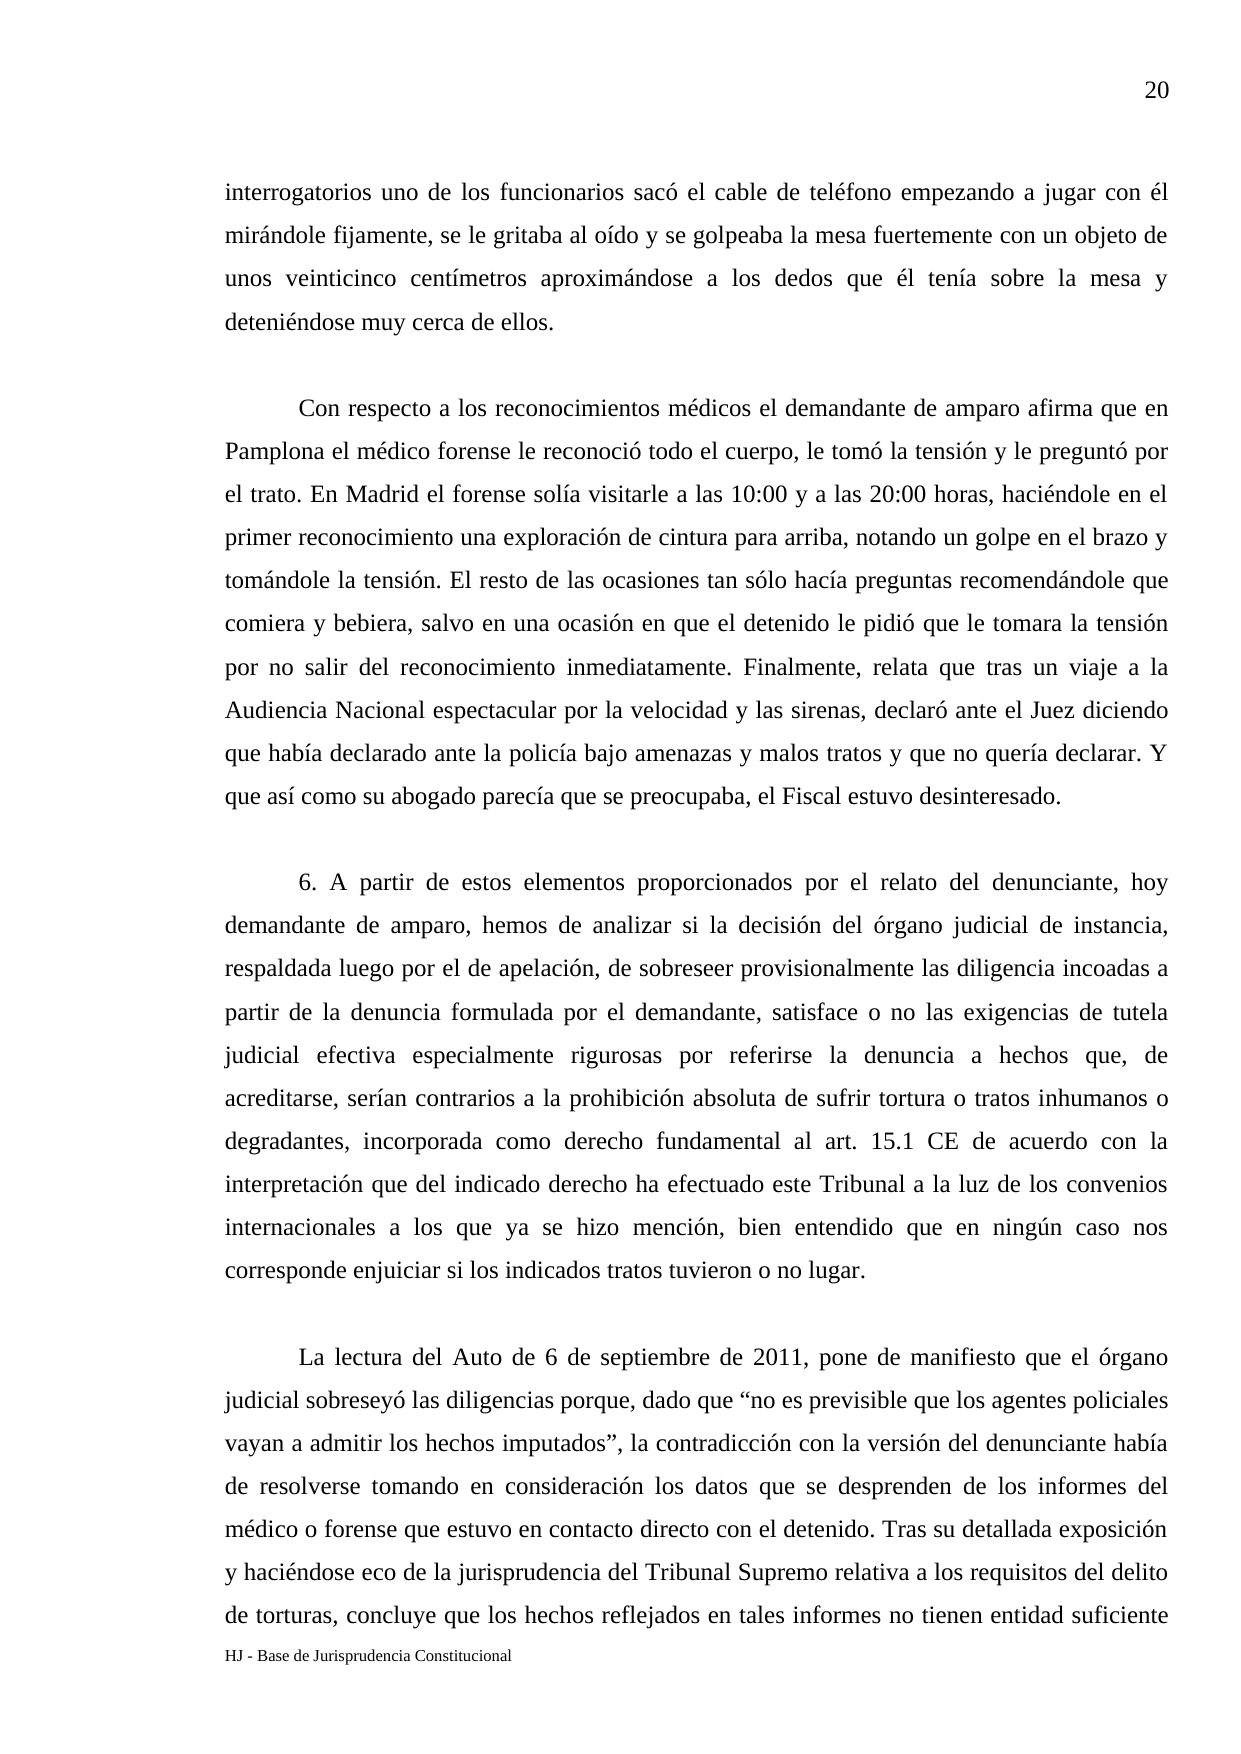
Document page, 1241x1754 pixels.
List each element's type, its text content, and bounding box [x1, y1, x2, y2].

text 6. A partir de estos elementos proporcionados por el relato del denunciante, hoy demandante de amparo, hemos de analizar si la decisión del órgano judicial de instancia, respaldada luego por el de apelación, de sobreseer provisionalmente las diligencia incoadas a partir de la denuncia formulada por el demandante, satisface o no las exigencias de tutela judicial efectiva especialmente rigurosas por referirse la denuncia a hechos que, de acreditarse, serían contrarios a la prohibición absoluta de sufrir tortura o tratos inhumanos o degradantes, incorporada como derecho fundamental al art. 15.1 CE de acuerdo con la interpretación que del indicado derecho ha efectuado este Tribunal a la luz de los convenios internacionales a los que ya se hizo mención, bien entendido que en ningún caso nos corresponde enjuiciar si los indicados tratos tuvieron o no lugar. [224, 867, 1169, 1284]
text Con respecto a los reconocimientos médicos el demandante de amparo afirma que en Pamplona el médico forense le reconoció todo el cuerpo, le tomó la tensión y le preguntó por el trato. En Madrid el forense solía visitarle a las 10:00 y a las 20:00 horas, haciéndole en el primer reconocimiento una exploración de cintura para arriba, notando un golpe en el brazo y tomándole la tensión. El resto de las ocasiones tan sólo hacía preguntas recomendándole que comiera y bebiera, salvo en una ocasión en que el detenido le pidió que le tomara la tensión por no salir del reconocimiento inmediatamente. Finalmente, relata que tras un viaje a la Audiencia Nacional espectacular por la velocidad y las sirenas, declaró ante el Juez diciendo que había declarado ante la policía bajo amenazas y malos tratos y que no quería declarar. Y que así como su abogado parecía que se preocupaba, el Fiscal estuvo desinteresado. [224, 393, 1169, 810]
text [224, 177, 1169, 335]
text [224, 1342, 1169, 1629]
